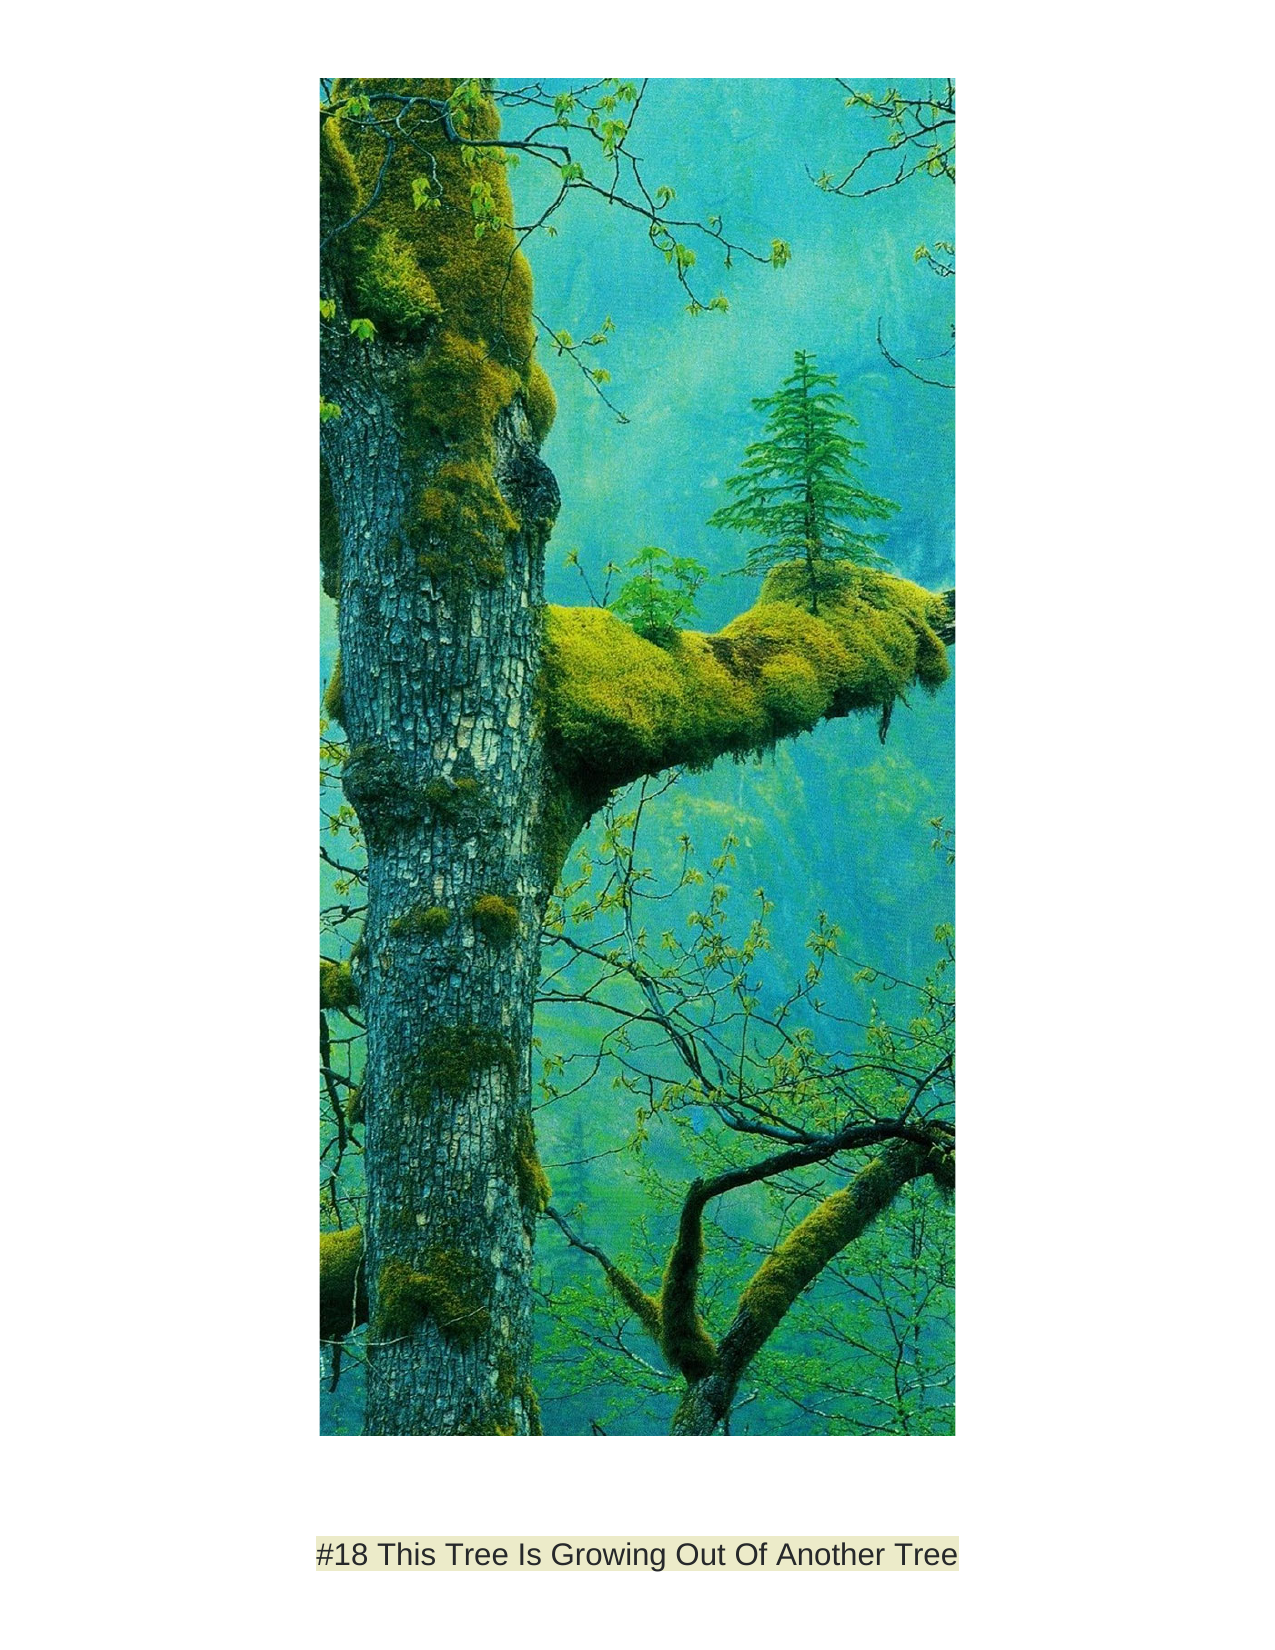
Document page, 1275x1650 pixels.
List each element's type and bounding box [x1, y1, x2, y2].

picture [319, 78, 956, 1436]
table_header [75, 75, 1200, 1574]
